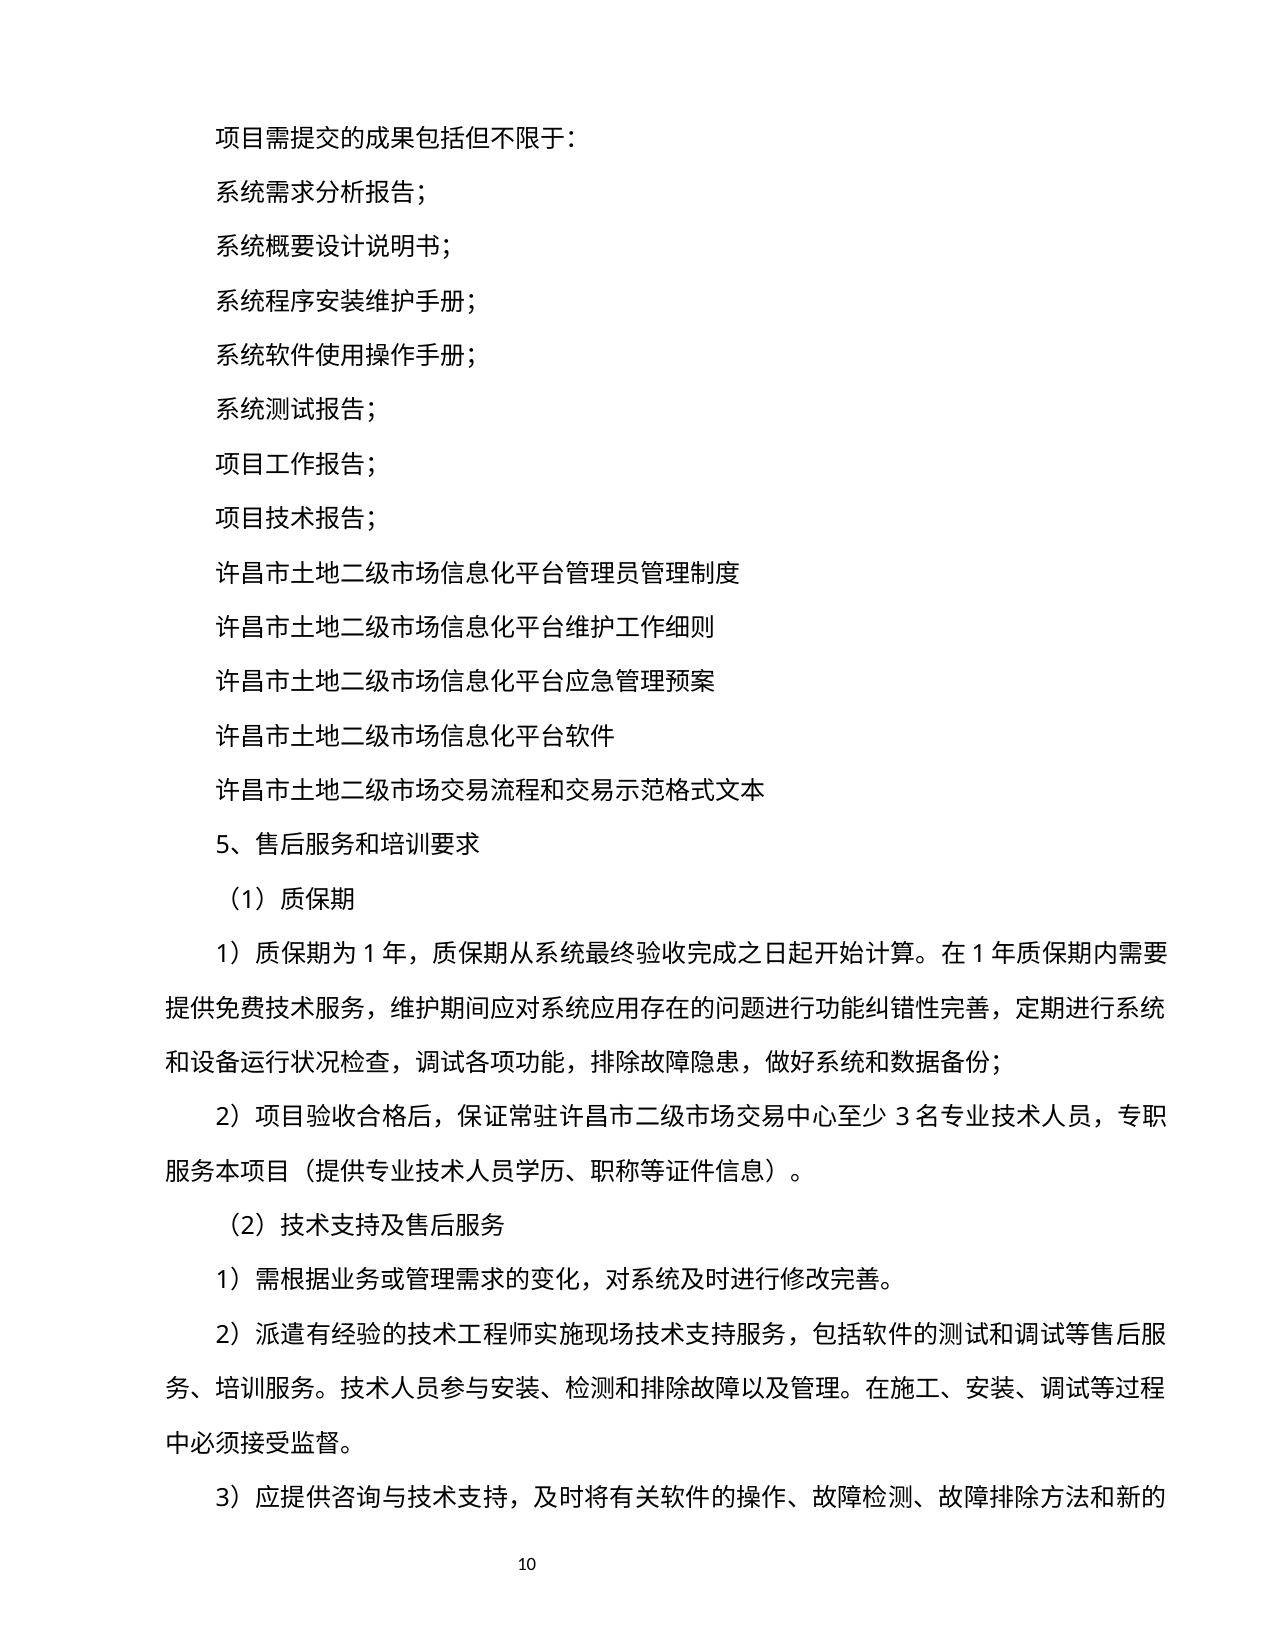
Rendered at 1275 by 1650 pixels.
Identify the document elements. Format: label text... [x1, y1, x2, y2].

text 5、售后服务和培训要求 [165, 825, 1169, 861]
text 项目需提交的成果包括但不限于： [165, 118, 1169, 154]
text 系统软件使用操作手册； [165, 336, 1169, 372]
text 许昌市土地二级市场交易流程和交易示范格式文本 [165, 771, 1169, 807]
text 许昌市土地二级市场信息化平台应急管理预案 [165, 662, 1169, 698]
text 系统概要设计说明书； [165, 227, 1169, 263]
text 许昌市土地二级市场信息化平台维护工作细则 [165, 607, 1169, 644]
text （2）技术支持及售后服务 [165, 1206, 1169, 1242]
text 项目技术报告； [165, 499, 1169, 535]
text 1）需根据业务或管理需求的变化，对系统及时进行修改完善。 [165, 1260, 1169, 1296]
text 项目工作报告； [165, 444, 1169, 481]
text 许昌市土地二级市场信息化平台软件 [165, 716, 1169, 752]
text 许昌市土地二级市场信息化平台管理员管理制度 [165, 553, 1169, 589]
text 系统需求分析报告； [165, 172, 1169, 209]
text 1）质保期为1年，质保期从系统最终验收完成之日起开始计算。在1年质保期内需要提供免费技术服务，维护期间应对系统应用存在的问题进行功能纠错性完善，定期进行系统和设备运行状况检查，调试各项功能，排除故障隐患，做好系统和数据备份； [165, 934, 1169, 1079]
text 2）项目验收合格后，保证常驻许昌市二级市场交易中心至少3名专业技术人员，专职服务本项目（提供专业技术人员学历、职称等证件信息）。 [165, 1097, 1169, 1187]
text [165, 1477, 1169, 1514]
text 2）派遣有经验的技术工程师实施现场技术支持服务，包括软件的测试和调试等售后服务、培训服务。技术人员参与安装、检测和排除故障以及管理。在施工、安装、调试等过程中必须接受监督。 [165, 1314, 1169, 1459]
text （1）质保期 [165, 879, 1169, 916]
text 系统程序安装维护手册； [165, 281, 1169, 317]
text 系统测试报告； [165, 390, 1169, 426]
